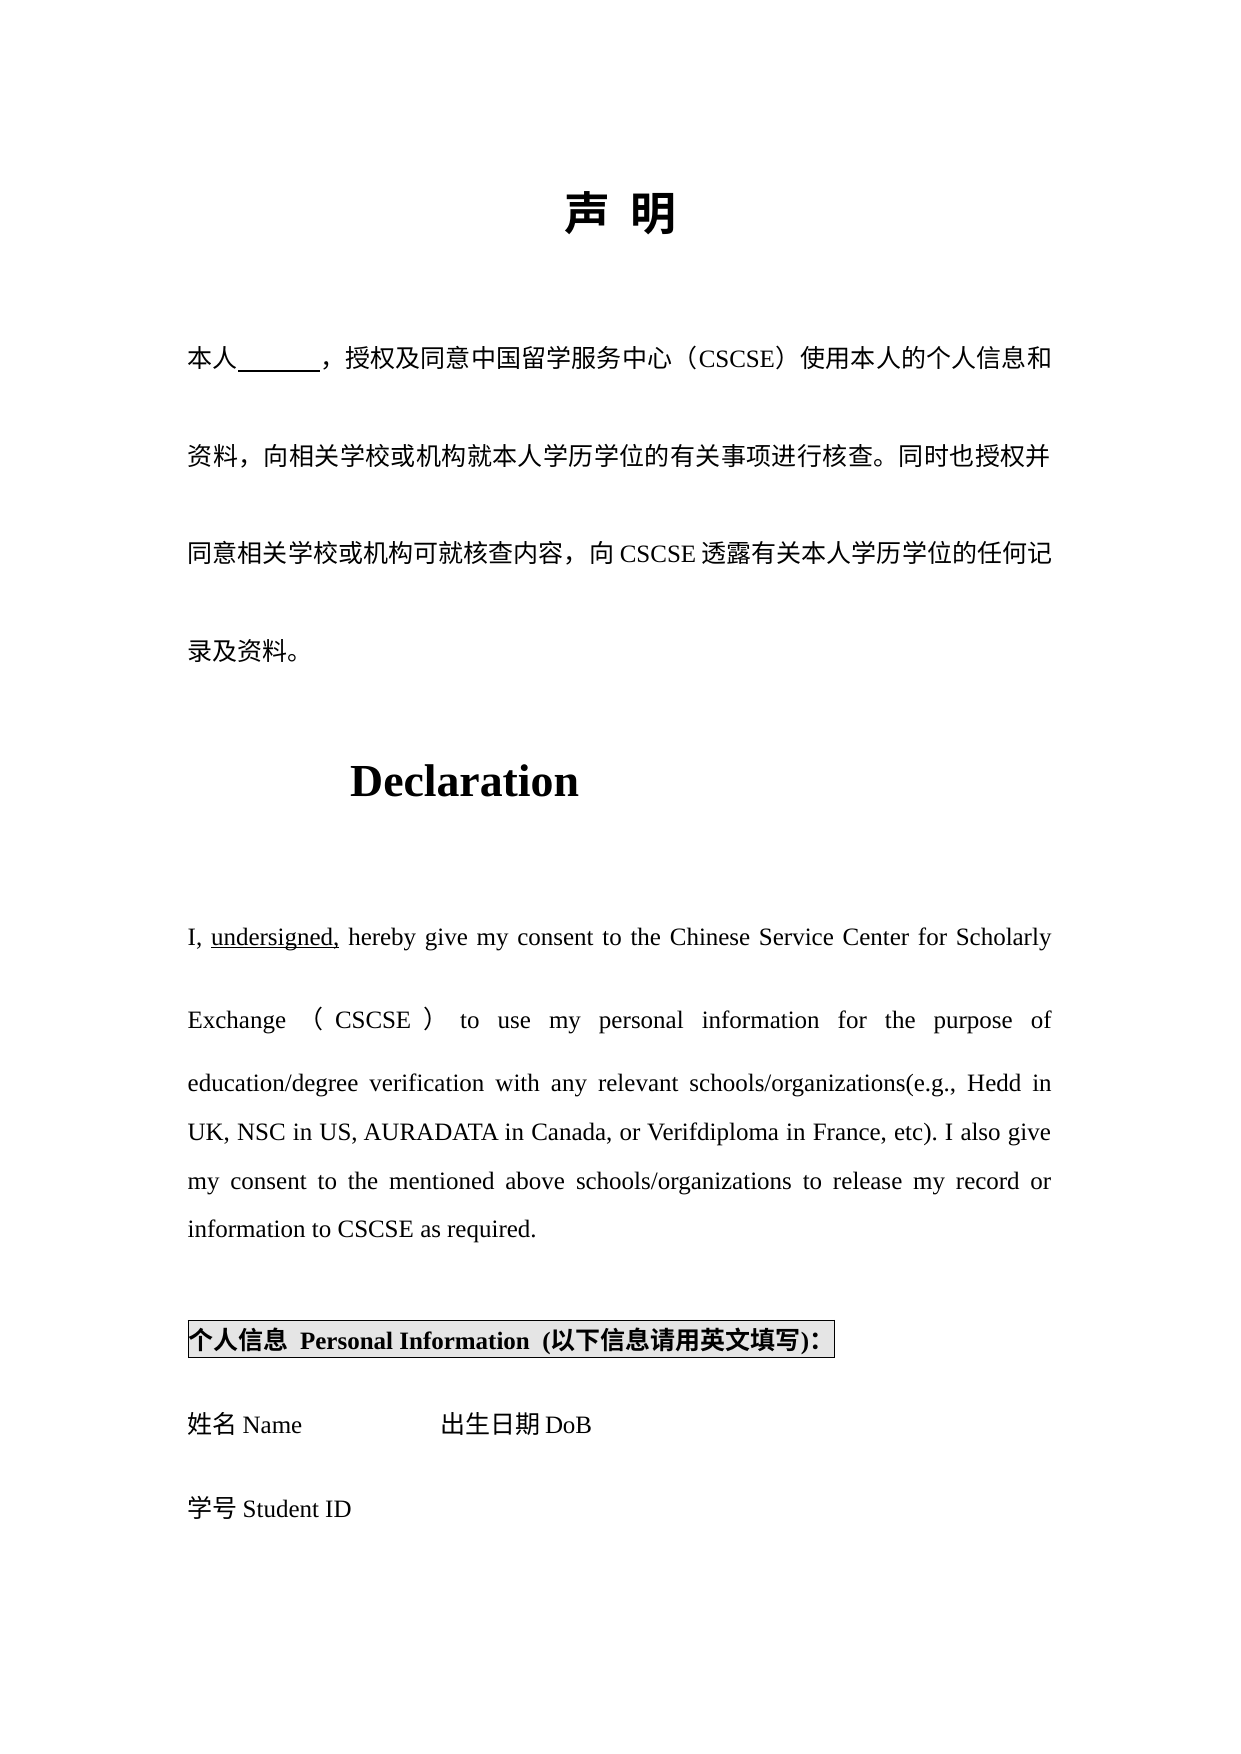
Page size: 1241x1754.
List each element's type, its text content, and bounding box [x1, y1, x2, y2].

text 声 明 [187, 162, 1053, 259]
text I, undersigned, hereby give my consent to the Chinese Service Center for Scholarly Exchange（CSCSE）to use my personal information for the purpose of education/degree verification with any relevant schools/organizations(e.g., Hedd in UK, NSC in US, AURADATA in Canada, or Verifdiploma in France, etc). I also give my consent to the mentioned above schools/organizations to release my record or information to CSCSE as required. [187, 920, 1053, 1245]
text 学号Student ID [187, 1474, 1053, 1539]
text 姓名Name 出生日期DoB [187, 1391, 1053, 1456]
text 个人信息 Personal Information (以下信息请用英文填写)： [187, 1306, 1053, 1371]
text 本人 ，授权及同意中国留学服务中心（CSCSE）使用本人的个人信息和资料，向相关学校或机构就本人学历学位的有关事项进行核查。同时也授权并同意相关学校或机构可就核查内容，向CSCSE透露有关本人学历学位的任何记录及资料。 [187, 324, 1053, 682]
text Declaration [187, 747, 1053, 812]
